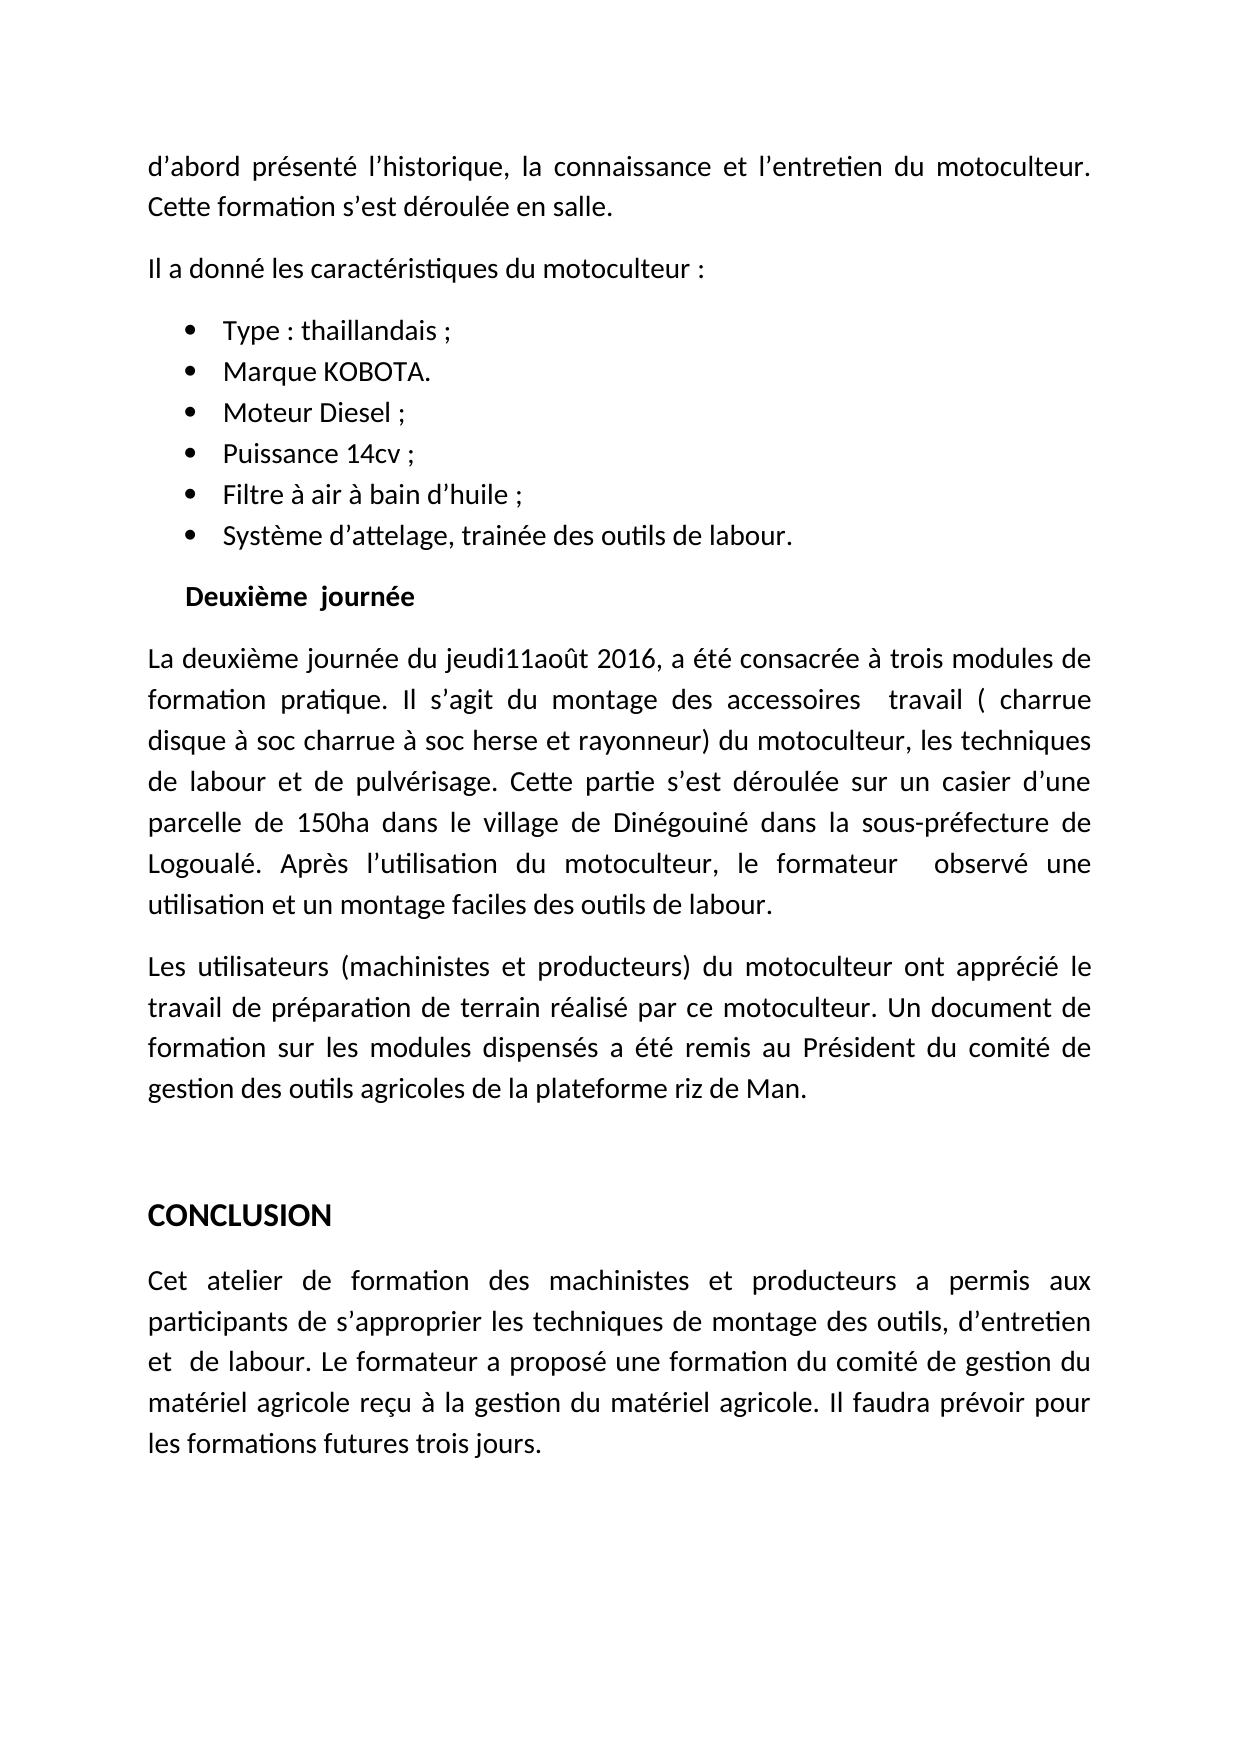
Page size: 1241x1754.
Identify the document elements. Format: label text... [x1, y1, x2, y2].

text Deuxième journée [185, 578, 1093, 614]
text Les utilisateurs (machinistes et producteurs) du motoculteur ont apprécié le travail de préparation de terrain réalisé par ce motoculteur. Un document de formation sur les modules dispensés a été remis au Président du comité de gestion des outils agricoles de la plateforme riz de Man. [148, 948, 1093, 1106]
list Type : thaillandais ; [185, 312, 1093, 348]
text Cet atelier de formation des machinistes et producteurs a permis aux participants de s’approprier les techniques de montage des outils, d’entretien et de labour. Le formateur a proposé une formation du comité de gestion du matériel agricole reçu à la gestion du matériel agricole. Il faudra prévoir pour les formations futures trois jours. [148, 1262, 1093, 1461]
list Marque KOBOTA. [185, 353, 1093, 389]
text Il a donné les caractéristiques du motoculteur : [148, 250, 1093, 286]
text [148, 148, 1093, 224]
text CONCLUSION [148, 1194, 1093, 1235]
list Puissance 14cv ; [185, 435, 1093, 471]
list Système d’attelage, trainée des outils de labour. [185, 517, 1093, 552]
text La deuxième journée du jeudi11août 2016, a été consacrée à trois modules de formation pratique. Il s’agit du montage des accessoires travail ( charrue disque à soc charrue à soc herse et rayonneur) du motoculteur, les techniques de labour et de pulvérisage. Cette partie s’est déroulée sur un casier d’une parcelle de 150ha dans le village de Dinégouiné dans la sous-préfecture de Logoualé. Après l’utilisation du motoculteur, le formateur observé une utilisation et un montage faciles des outils de labour. [148, 640, 1093, 922]
list Moteur Diesel ; [185, 394, 1093, 429]
list Filtre à air à bain d’huile ; [185, 476, 1093, 511]
